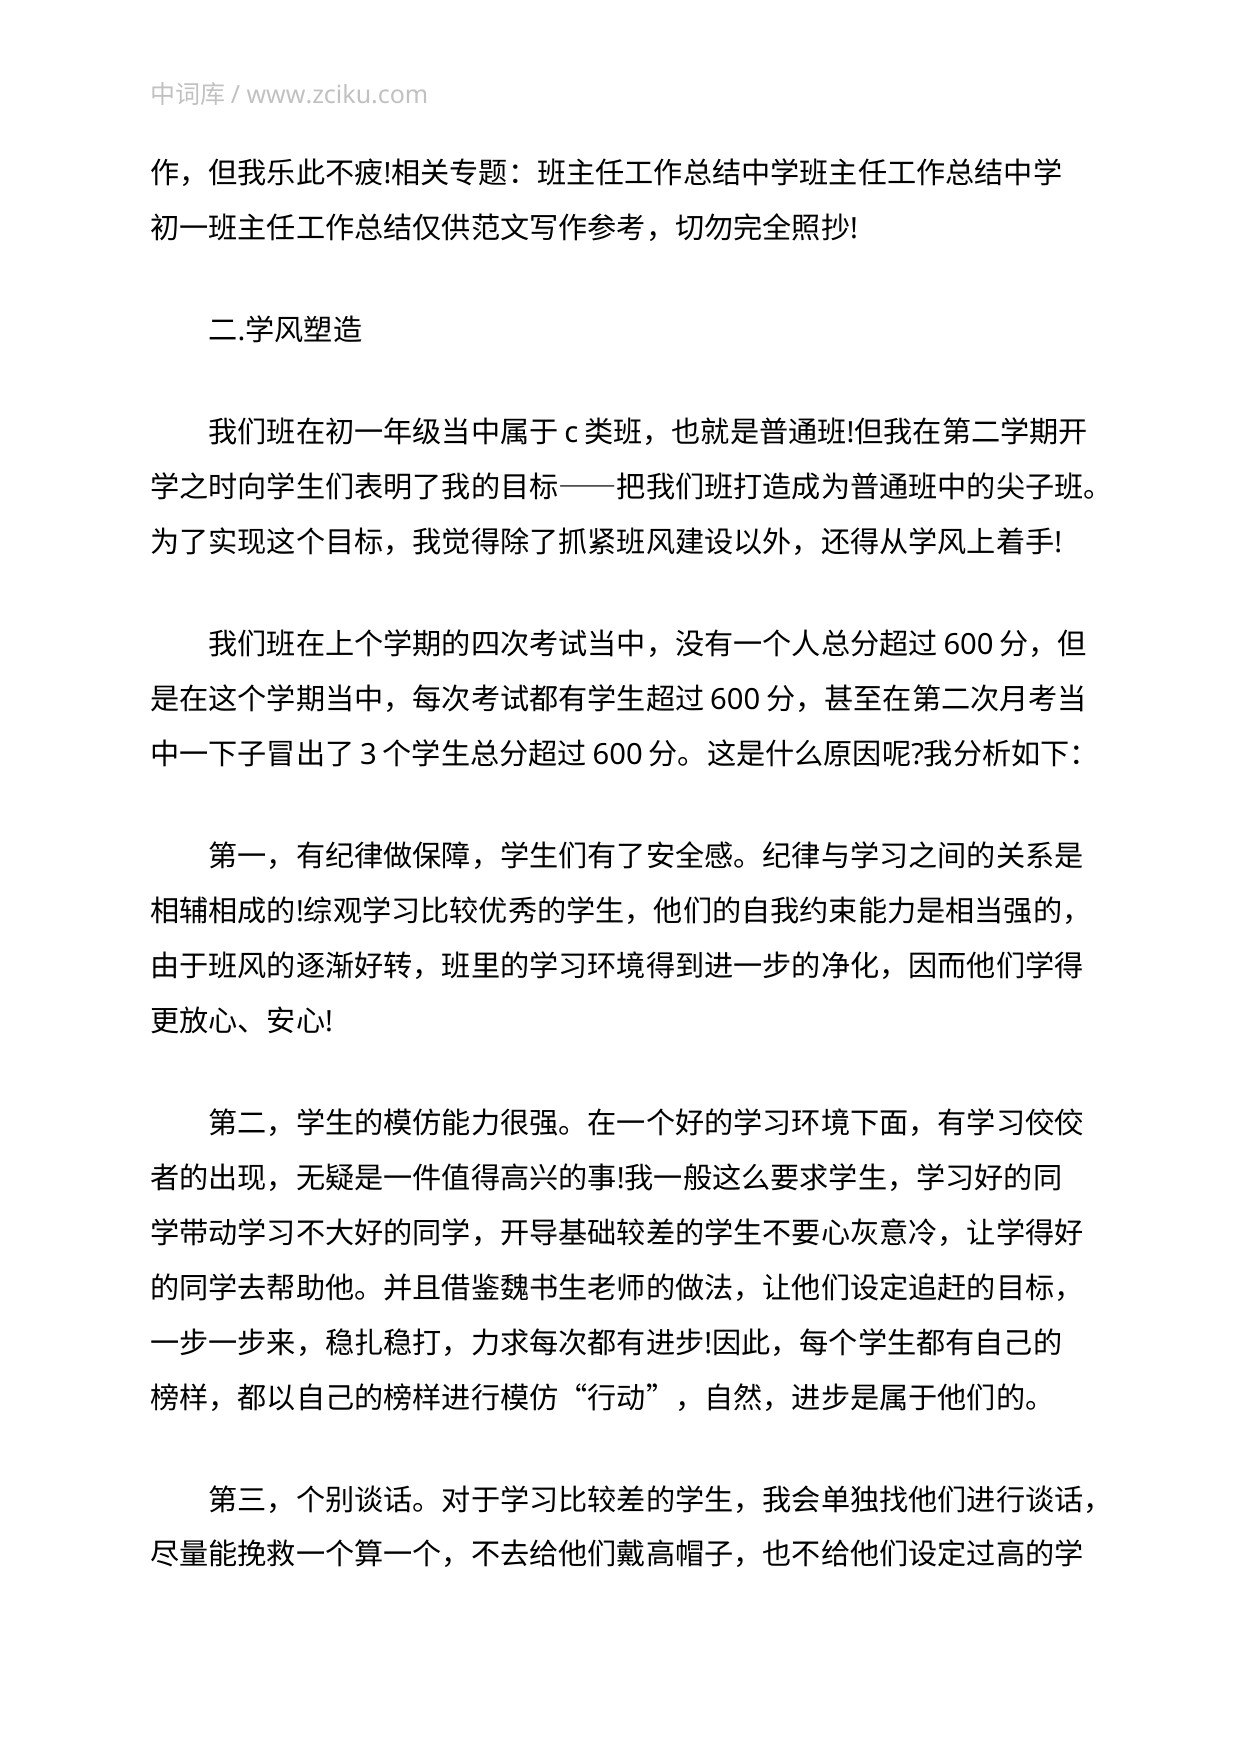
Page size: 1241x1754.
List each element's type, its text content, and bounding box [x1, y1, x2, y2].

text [150, 1476, 1090, 1573]
text 我们班在初一年级当中属于c类班，也就是普通班!但我在第二学期开学之时向学生们表明了我的目标——把我们班打造成为普通班中的尖子班。为了实现这个目标，我觉得除了抓紧班风建设以外，还得从学风上着手! [150, 409, 1090, 561]
text 第一，有纪律做保障，学生们有了安全感。纪律与学习之间的关系是相辅相成的!综观学习比较优秀的学生，他们的自我约束能力是相当强的，由于班风的逐渐好转，班里的学习环境得到进一步的净化，因而他们学得更放心、安心! [150, 833, 1090, 1040]
text 二.学风塑造 [150, 307, 1090, 349]
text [150, 150, 1090, 247]
text 我们班在上个学期的四次考试当中，没有一个人总分超过600分，但是在这个学期当中，每次考试都有学生超过600分，甚至在第二次月考当中一下子冒出了3个学生总分超过600分。这是什么原因呢?我分析如下： [150, 621, 1090, 773]
text 第二，学生的模仿能力很强。在一个好的学习环境下面，有学习佼佼者的出现，无疑是一件值得高兴的事!我一般这么要求学生，学习好的同学带动学习不大好的同学，开导基础较差的学生不要心灰意冷，让学得好的同学去帮助他。并且借鉴魏书生老师的做法，让他们设定追赶的目标，一步一步来，稳扎稳打，力求每次都有进步!因此，每个学生都有自己的榜样，都以自己的榜样进行模仿“行动”，自然，进步是属于他们的。 [150, 1099, 1090, 1417]
